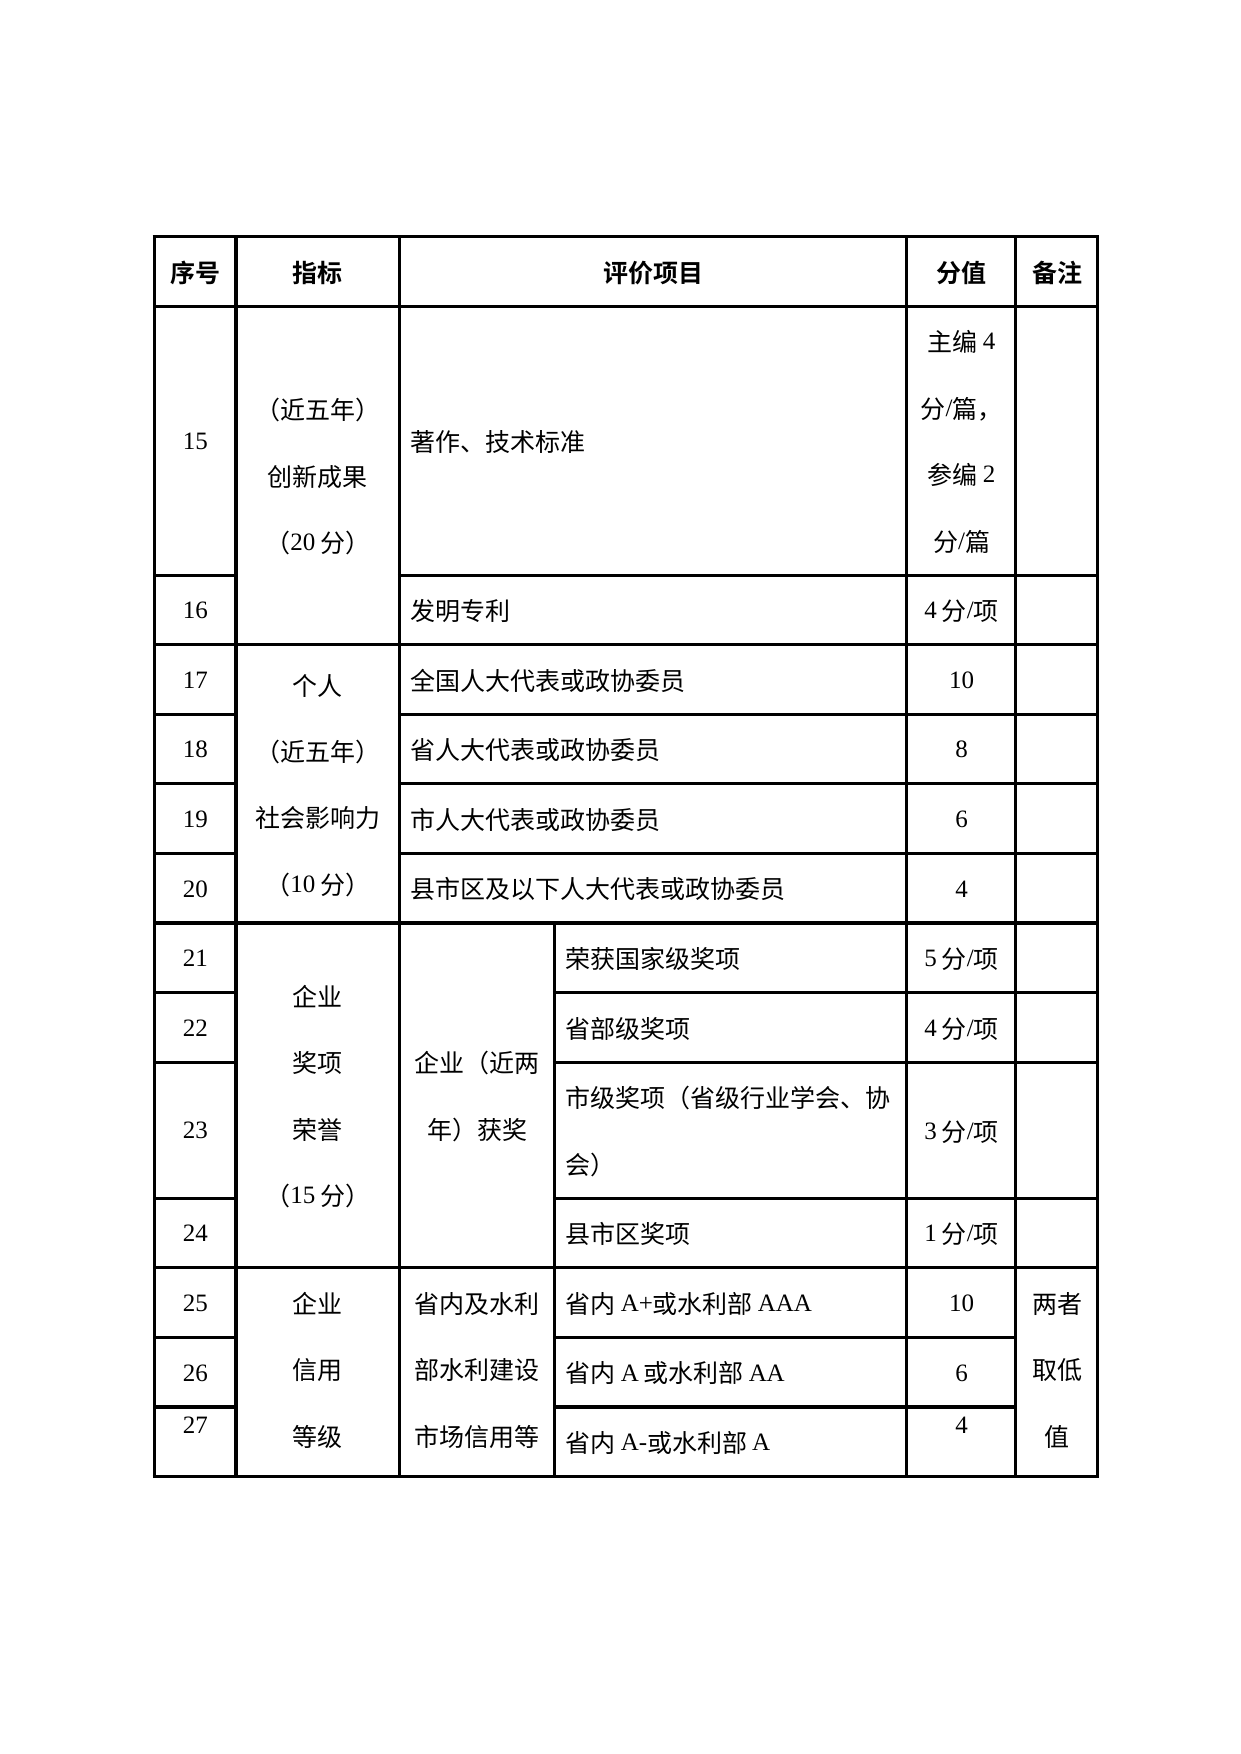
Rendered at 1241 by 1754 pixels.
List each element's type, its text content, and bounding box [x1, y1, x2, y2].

table_cell 22 [156, 994, 234, 1061]
table_cell 10 [908, 646, 1014, 713]
table_cell 5分/项 [908, 925, 1014, 991]
table_header 指标 [238, 238, 398, 304]
table_cell [1017, 785, 1096, 852]
table_cell 省内及水利部水利建设市场信用等级 [401, 1269, 553, 1475]
table_header 评价项目 [401, 238, 905, 304]
table_cell 4分/项 [908, 577, 1014, 643]
table_cell 8 [908, 716, 1014, 782]
table_cell 17 [156, 646, 234, 713]
table_header 分值 [908, 238, 1014, 304]
table_cell 主编4分/篇，参编2分/篇 [908, 308, 1014, 573]
table_header 序号 [156, 238, 234, 304]
table_cell 6 [908, 785, 1014, 852]
table_cell 4 [908, 1409, 1014, 1475]
table_cell 省部级奖项 [556, 994, 905, 1061]
table_cell 23 [156, 1064, 234, 1197]
table_cell 个人 （近五年） 创新成果 （20分） [238, 308, 398, 643]
table_cell [1017, 577, 1096, 643]
table_cell 省内A-或水利部A [556, 1409, 905, 1475]
table_cell [1017, 1064, 1096, 1197]
table_cell 发明专利 [401, 577, 905, 643]
table_cell 县市区及以下人大代表或政协委员 [401, 855, 905, 921]
table_cell [1017, 308, 1096, 573]
table_cell 27 [156, 1409, 234, 1475]
table_cell [1017, 646, 1096, 713]
table_cell 21 [156, 925, 234, 991]
table_cell [1017, 855, 1096, 921]
table_header 备注 [1017, 238, 1096, 304]
table_cell 两者取低值 [1017, 1269, 1096, 1475]
table_cell 18 [156, 716, 234, 782]
table_cell 10 [908, 1269, 1014, 1336]
table_cell 企业（近两年）获奖 [401, 925, 553, 1266]
table_cell 1分/项 [908, 1200, 1014, 1266]
table_cell 县市区奖项 [556, 1200, 905, 1266]
table_cell [1017, 994, 1096, 1061]
table_cell [1017, 716, 1096, 782]
table_cell 24 [156, 1200, 234, 1266]
table_cell 荣获国家级奖项 [556, 925, 905, 991]
table_cell 省人大代表或政协委员 [401, 716, 905, 782]
table_cell 企业 奖项 荣誉 （15分） [238, 925, 398, 1266]
table_cell 19 [156, 785, 234, 852]
table_cell 16 [156, 577, 234, 643]
table_cell 25 [156, 1269, 234, 1336]
table_cell 6 [908, 1339, 1014, 1405]
table_cell 市级奖项（省级行业学会、协会） [556, 1064, 905, 1197]
table_cell 企业 信用 等级 （10分） [238, 1269, 398, 1475]
table_cell 4 [908, 855, 1014, 921]
table_cell 3分/项 [908, 1064, 1014, 1197]
table_cell 全国人大代表或政协委员 [401, 646, 905, 713]
table_cell 市人大代表或政协委员 [401, 785, 905, 852]
table_cell [1017, 1200, 1096, 1266]
table_cell 4分/项 [908, 994, 1014, 1061]
table_cell 26 [156, 1339, 234, 1405]
table_cell 省内A或水利部AA [556, 1339, 905, 1405]
table_cell 著作、技术标准 [401, 308, 905, 573]
table_cell 20 [156, 855, 234, 921]
table_cell 15 [156, 308, 234, 573]
table_cell [1017, 925, 1096, 991]
table_cell 个人 （近五年） 社会影响力（10分） [238, 646, 398, 921]
table_cell 省内A+或水利部AAA [556, 1269, 905, 1336]
